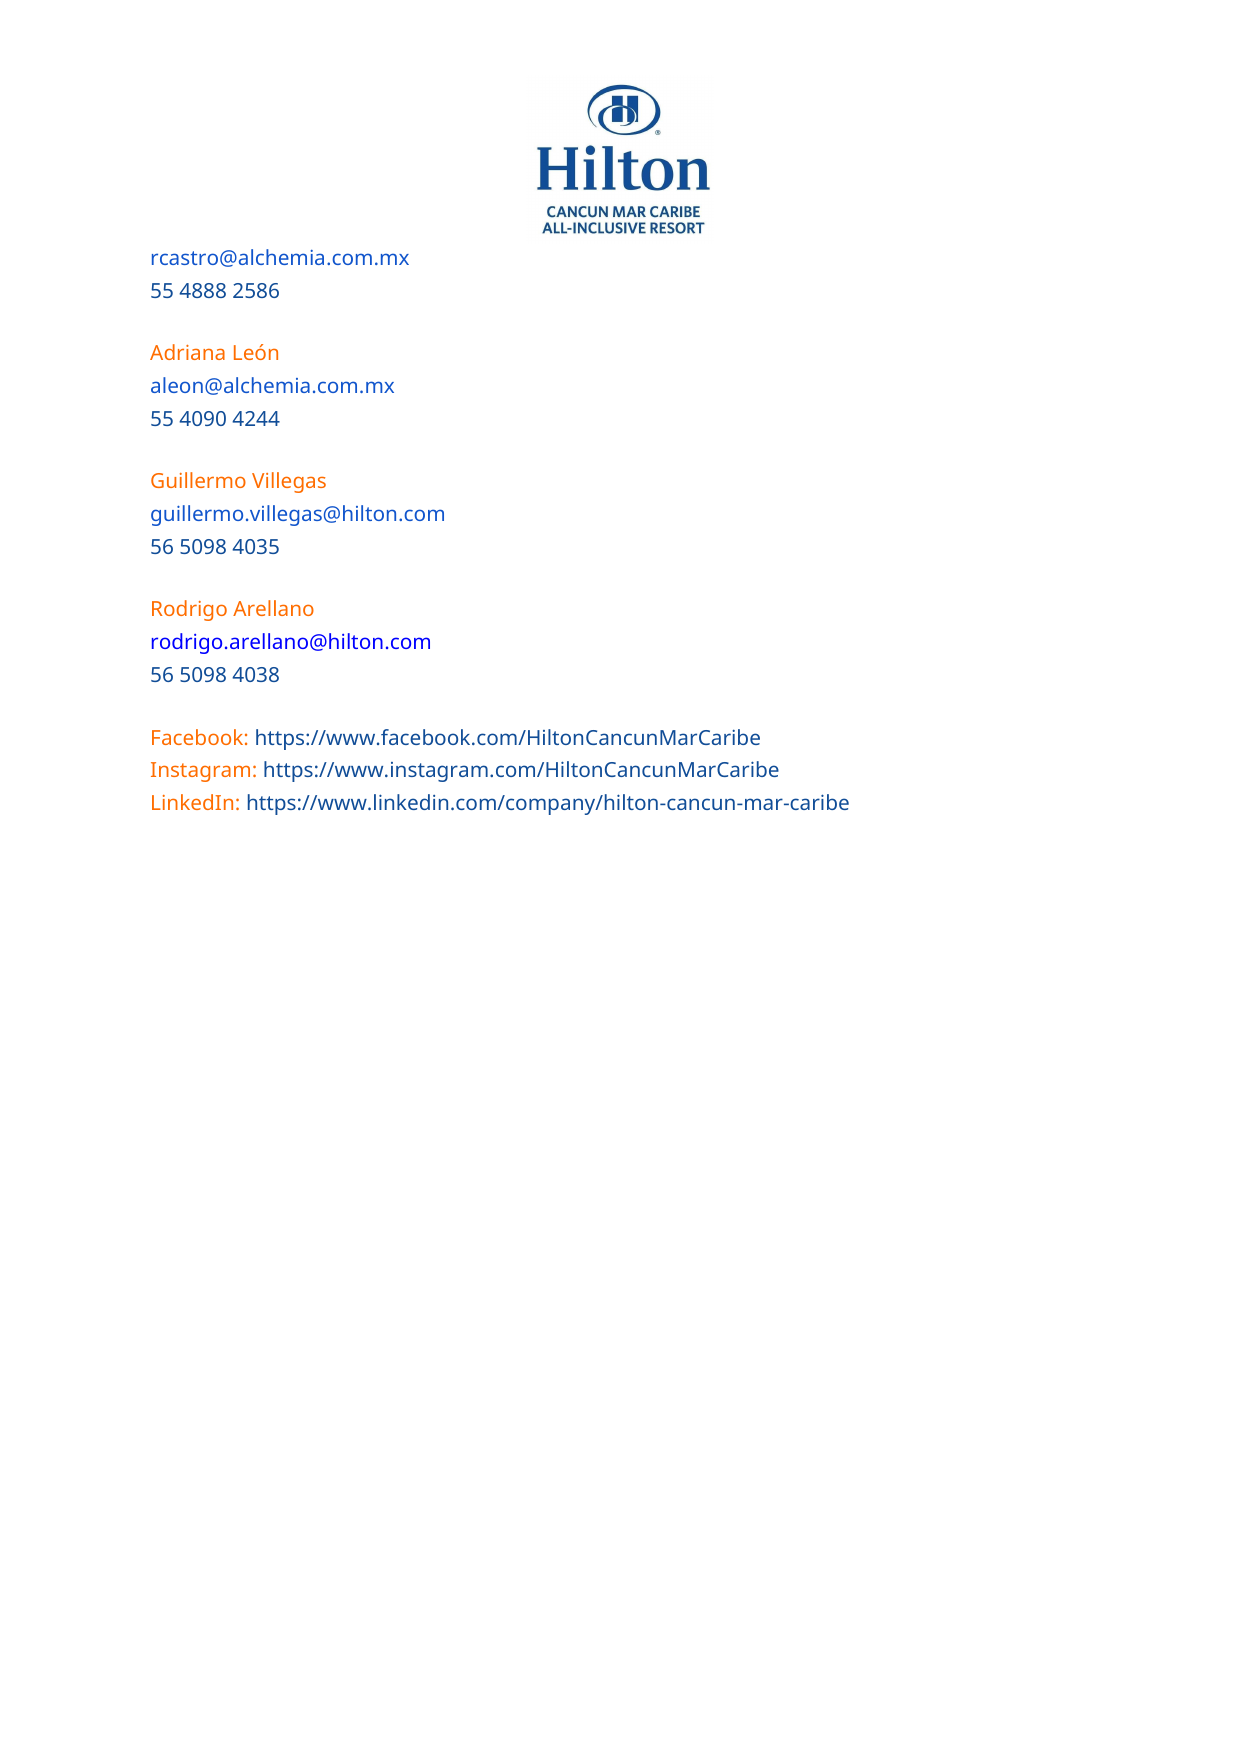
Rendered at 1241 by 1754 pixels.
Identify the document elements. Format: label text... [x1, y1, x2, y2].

text aleon@alchemia.com.mx [150, 371, 1090, 399]
text Facebook: https://www.facebook.com/HiltonCancunMarCaribe [150, 723, 1090, 751]
picture [526, 75, 715, 244]
text 55 4090 4244 [150, 404, 1090, 432]
text guillermo.villegas@hilton.com [150, 499, 1090, 528]
text 55 4888 2586 [150, 276, 1090, 304]
text 56 5098 4035 [150, 532, 1090, 560]
text rodrigo.arellano@hilton.com [150, 627, 1090, 656]
text LinkedIn: https://www.linkedin.com/company/hilton-cancun-mar-caribe [150, 788, 1090, 816]
text Guillermo Villegas [150, 467, 1090, 495]
text Rodrigo Arellano [150, 594, 1090, 623]
text 56 5098 4038 [150, 660, 1090, 688]
text Adriana León [150, 338, 1090, 367]
text Instagram: https://www.instagram.com/HiltonCancunMarCaribe [150, 755, 1090, 784]
text rcastro@alchemia.com.mx [150, 243, 1090, 272]
